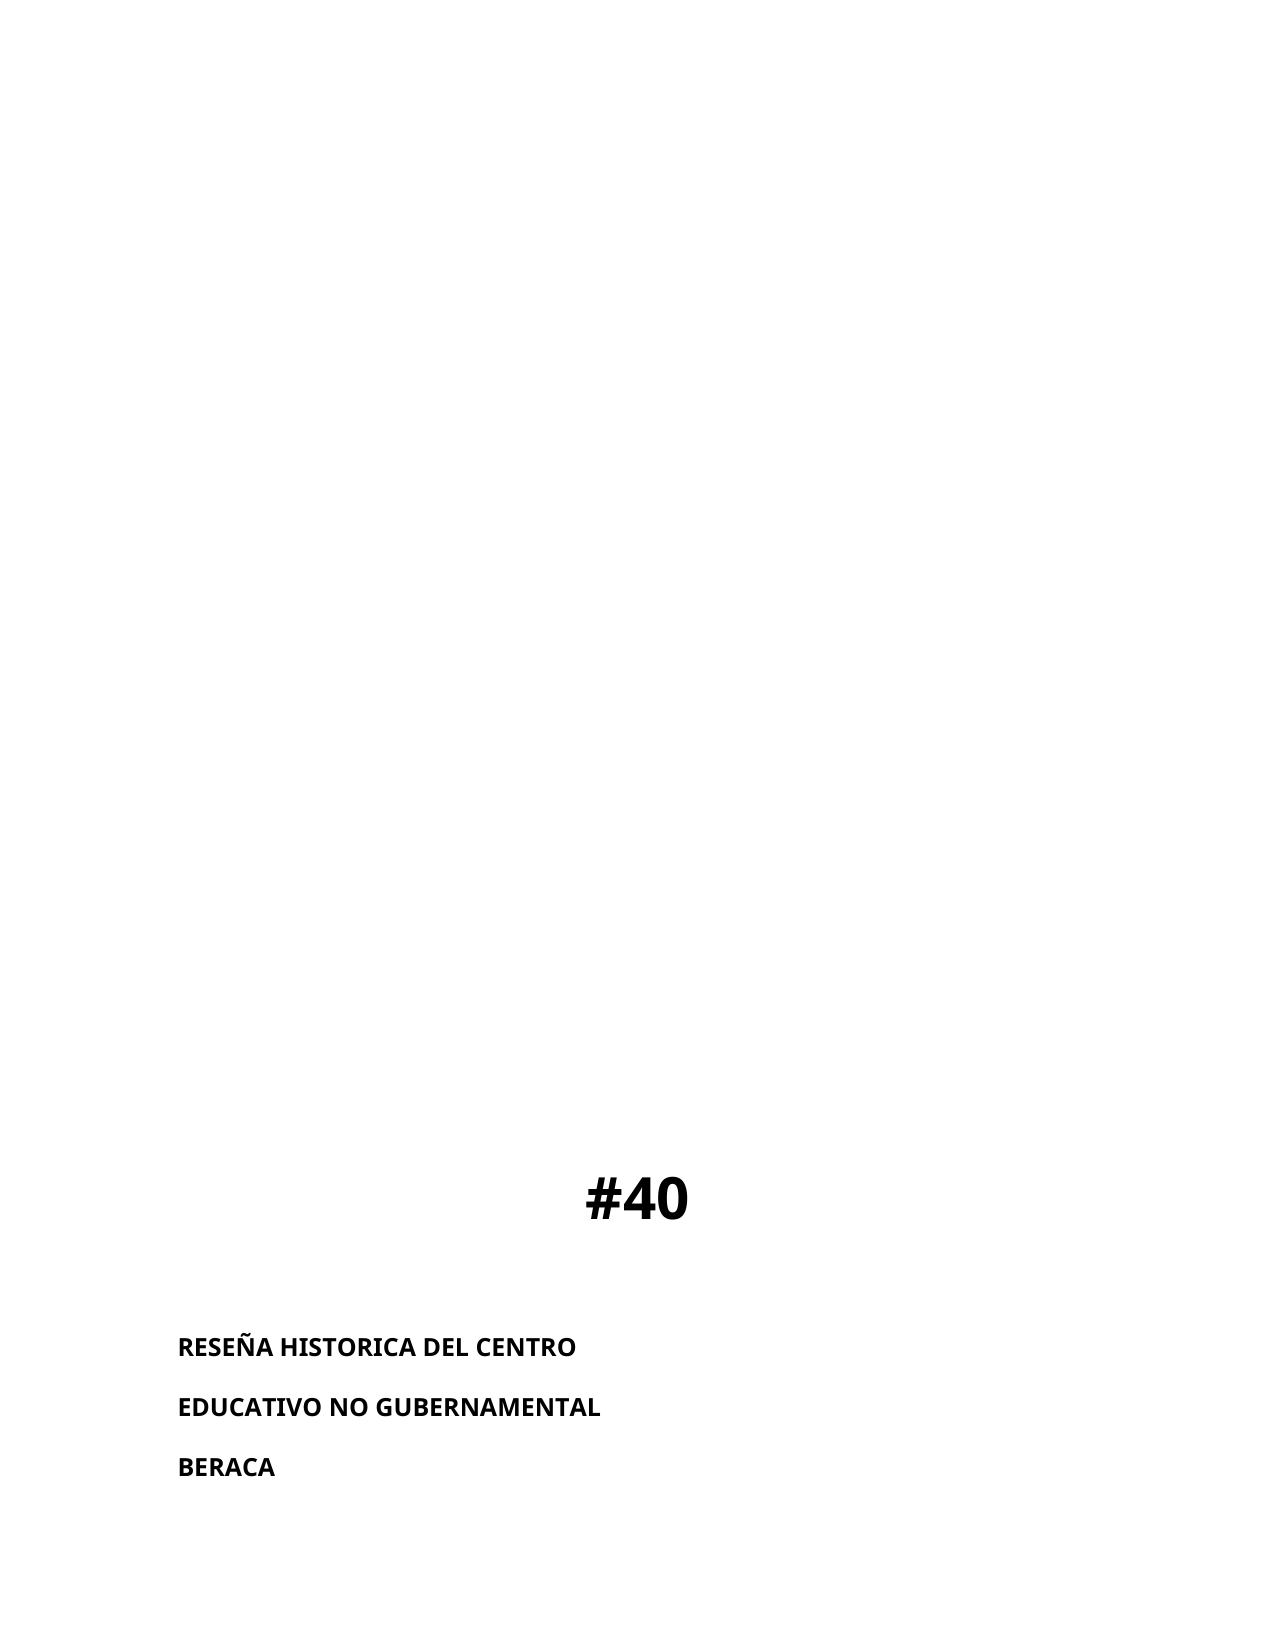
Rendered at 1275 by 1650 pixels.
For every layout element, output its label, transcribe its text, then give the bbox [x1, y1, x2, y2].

text RESEÑA HISTORICA DEL CENTRO [177, 1329, 1098, 1363]
text EDUCATIVO NO GUBERNAMENTAL [177, 1389, 1098, 1423]
text BERACA [177, 1449, 1098, 1483]
text #40 [177, 1157, 1098, 1237]
